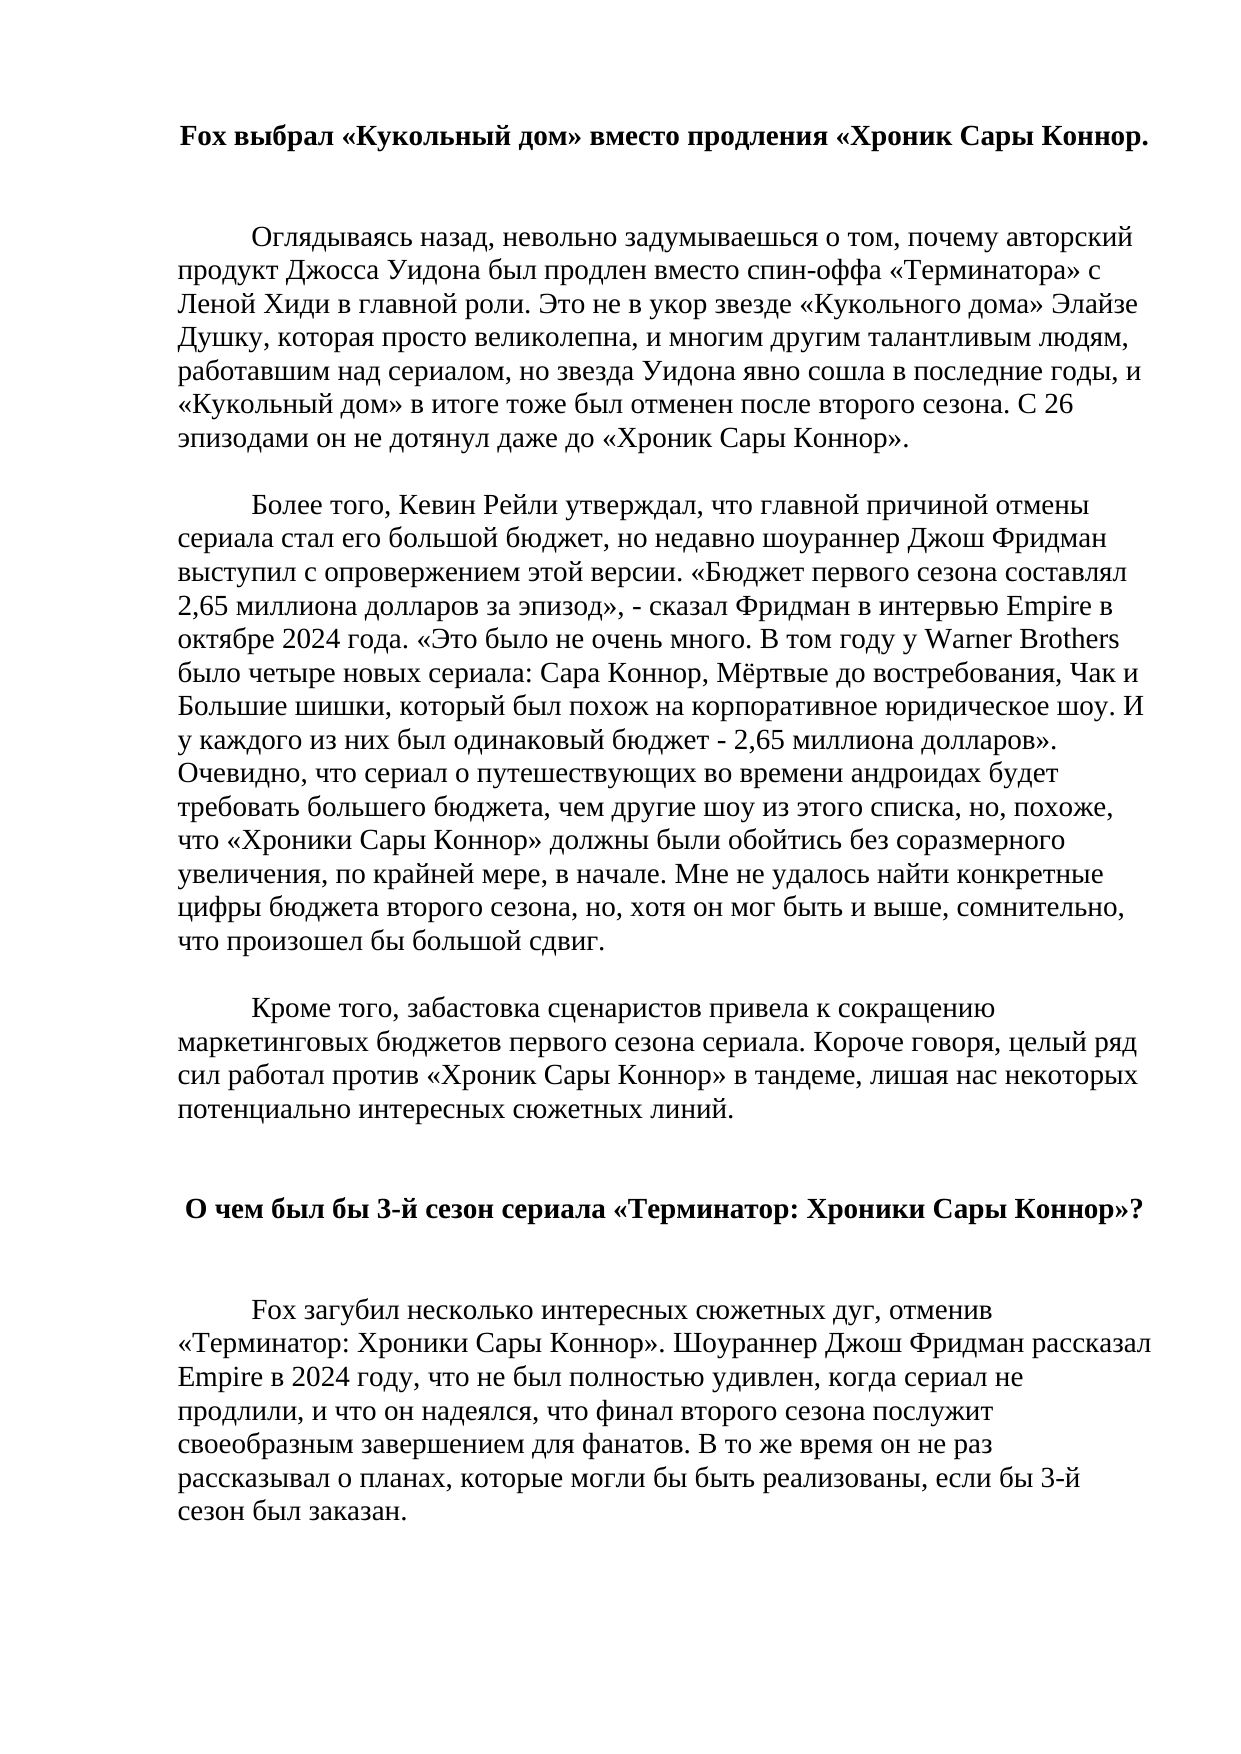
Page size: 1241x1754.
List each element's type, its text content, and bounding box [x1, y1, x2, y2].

text Более того, Кевин Рейли утверждал, что главной причиной отмены сериала стал его большой бюджет, но недавно шоураннер Джош Фридман выступил с опровержением этой версии. «Бюджет первого сезона составлял 2,65 миллиона долларов за эпизод», - сказал Фридман в интервью Empire в октябре 2024 года. «Это было не очень много. В том году у Warner Brothers было четыре новых сериала: Сара Коннор, Мёртвые до востребования, Чак и Большие шишки, который был похож на корпоративное юридическое шоу. И у каждого из них был одинаковый бюджет - 2,65 миллиона долларов». Очевидно, что сериал о путешествующих во времени андроидах будет требовать большего бюджета, чем другие шоу из этого списка, но, похоже, что «Хроники Сары Коннор» должны были обойтись без соразмерного увеличения, по крайней мере, в начале. Мне не удалось найти конкретные цифры бюджета второго сезона, но, хотя он мог быть и выше, сомнительно, что произошел бы большой сдвиг. [177, 487, 1152, 957]
text Оглядываясь назад, невольно задумываешься о том, почему авторский продукт Джосса Уидона был продлен вместо спин-оффа «Терминатора» с Леной Хиди в главной роли. Это не в укор звезде «Кукольного дома» Элайзе Душку, которая просто великолепна, и многим другим талантливым людям, работавшим над сериалом, но звезда Уидона явно сошла в последние годы, и «Кукольный дом» в итоге тоже был отменен после второго сезона. С 26 эпизодами он не дотянул даже до «Хроник Сары Коннор». [177, 219, 1152, 453]
text Кроме того, забастовка сценаристов привела к сокращению маркетинговых бюджетов первого сезона сериала. Короче говоря, целый ряд сил работал против «Хроник Сары Коннор» в тандеме, лишая нас некоторых потенциально интересных сюжетных линий. [177, 990, 1152, 1124]
text Fox выбрал «Кукольный дом» вместо продления «Хроник Сары Коннор. [177, 118, 1152, 152]
text Fox загубил несколько интересных сюжетных дуг, отменив «Терминатор: Хроники Сары Коннор». Шоураннер Джош Фридман рассказал Empire в 2024 году, что не был полностью удивлен, когда сериал не продлили, и что он надеялся, что финал второго сезона послужит своеобразным завершением для фанатов. В то же время он не раз рассказывал о планах, которые могли бы быть реализованы, если бы 3-й сезон был заказан. [177, 1292, 1152, 1527]
text О чем был бы 3-й сезон сериала «Терминатор: Хроники Сары Коннор»? [177, 1191, 1152, 1225]
